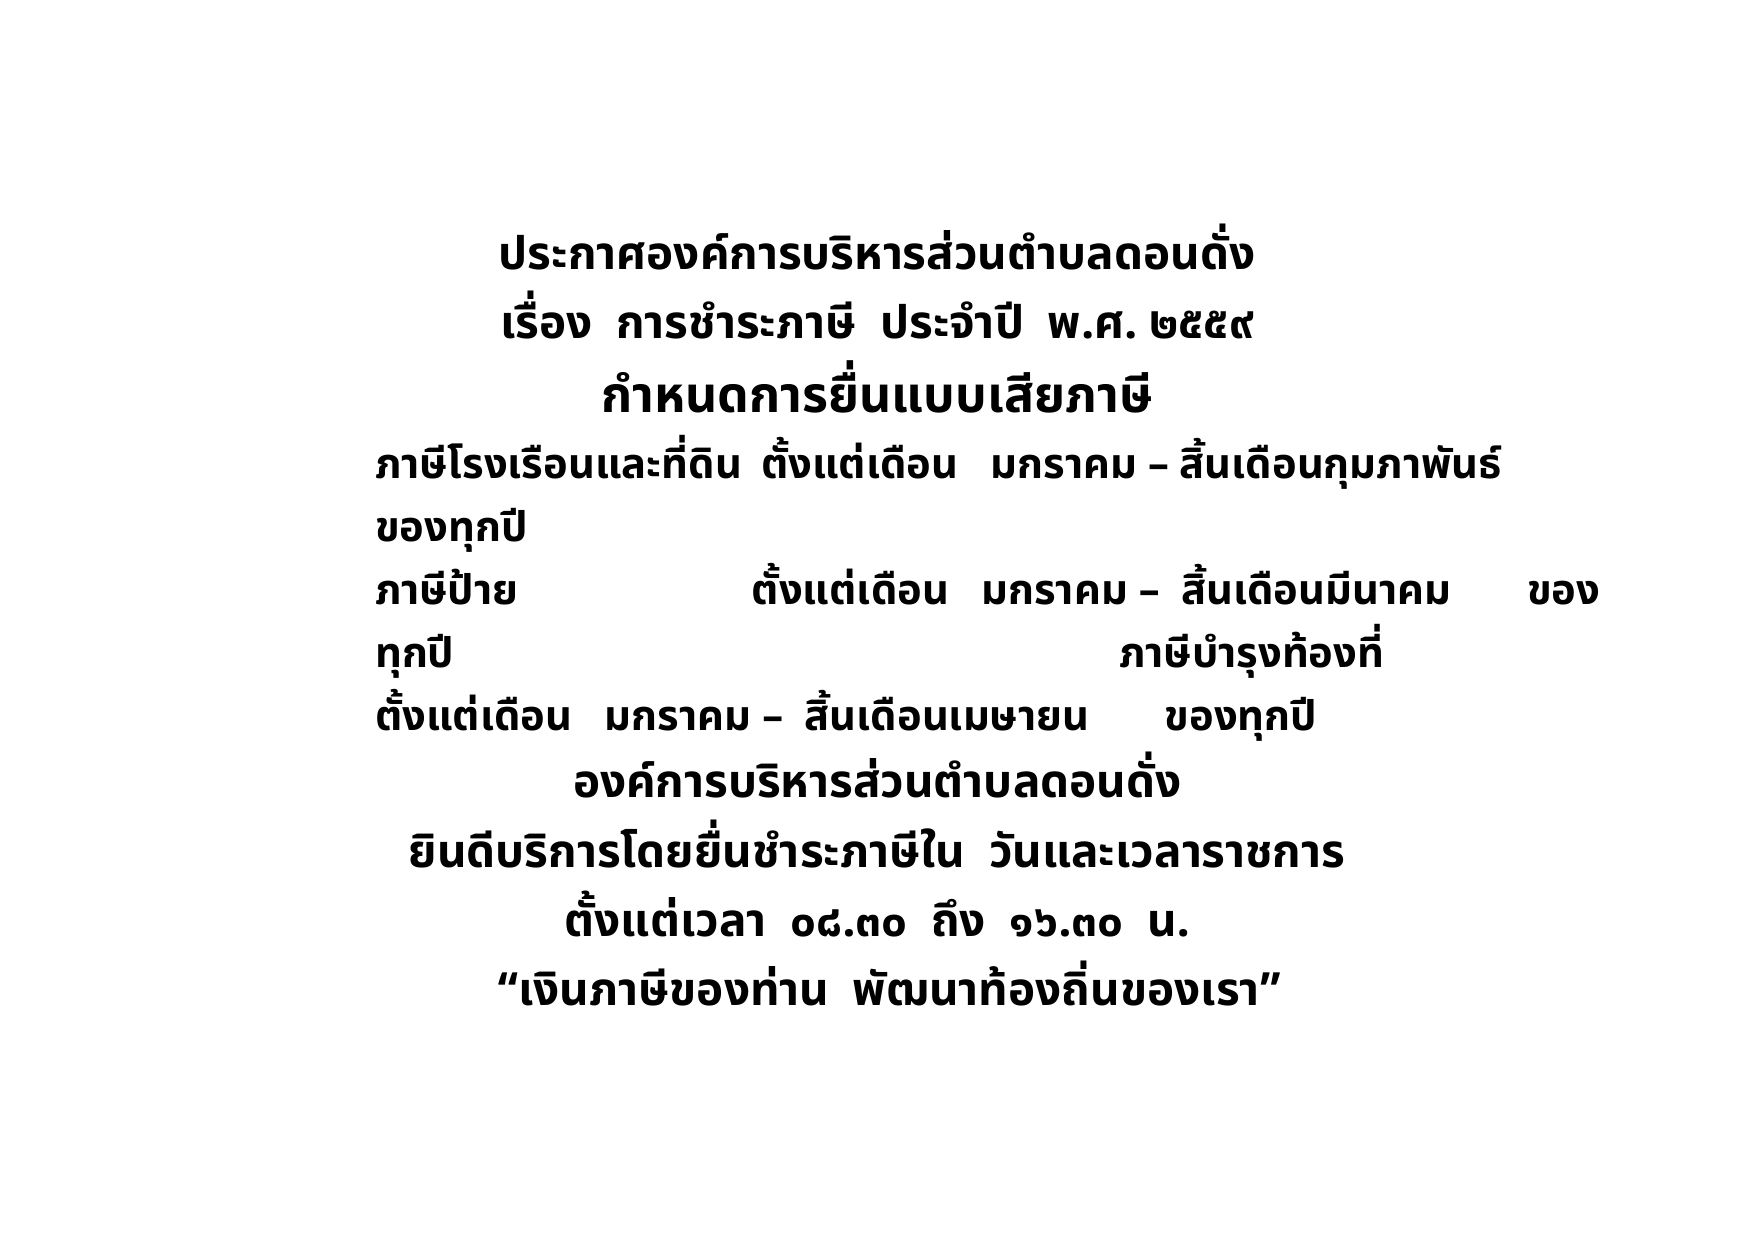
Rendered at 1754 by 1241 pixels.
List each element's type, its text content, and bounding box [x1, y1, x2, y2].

text ภาษีโรงเรือนและที่ดิน ตั้งแต่เดือน มกราคม – สิ้นเดือนกุมภาพันธ์ ของทุกปี [375, 435, 1604, 561]
text ตั้งแต่เวลา ๐๘.๓๐ ถึง ๑๖.๓๐ น. [150, 888, 1604, 957]
text กำหนดการยื่นแบบเสียภาษี [150, 359, 1604, 435]
text ประกาศองค์การบริหารส่วนตำบลดอนดั่ง [150, 221, 1604, 290]
text ยินดีบริการโดยยื่นชำระภาษีใน วันและเวลาราชการ [150, 818, 1604, 888]
text “เงินภาษีของท่าน พัฒนาท้องถิ่นของเรา” [150, 957, 1604, 1026]
text ภาษีป้าย ตั้งแต่เดือน มกราคม – สิ้นเดือนมีนาคม ของทุกปี ภาษีบำรุงท้องที่ ตั้งแต่เดือน มกราคม – สิ้นเดือนเมษายน ของทุกปี [375, 561, 1604, 749]
text องค์การบริหารส่วนตำบลดอนดั่ง [150, 749, 1604, 818]
text เรื่อง การชำระภาษี ประจำปี พ.ศ. ๒๕๕๙ [150, 290, 1604, 359]
